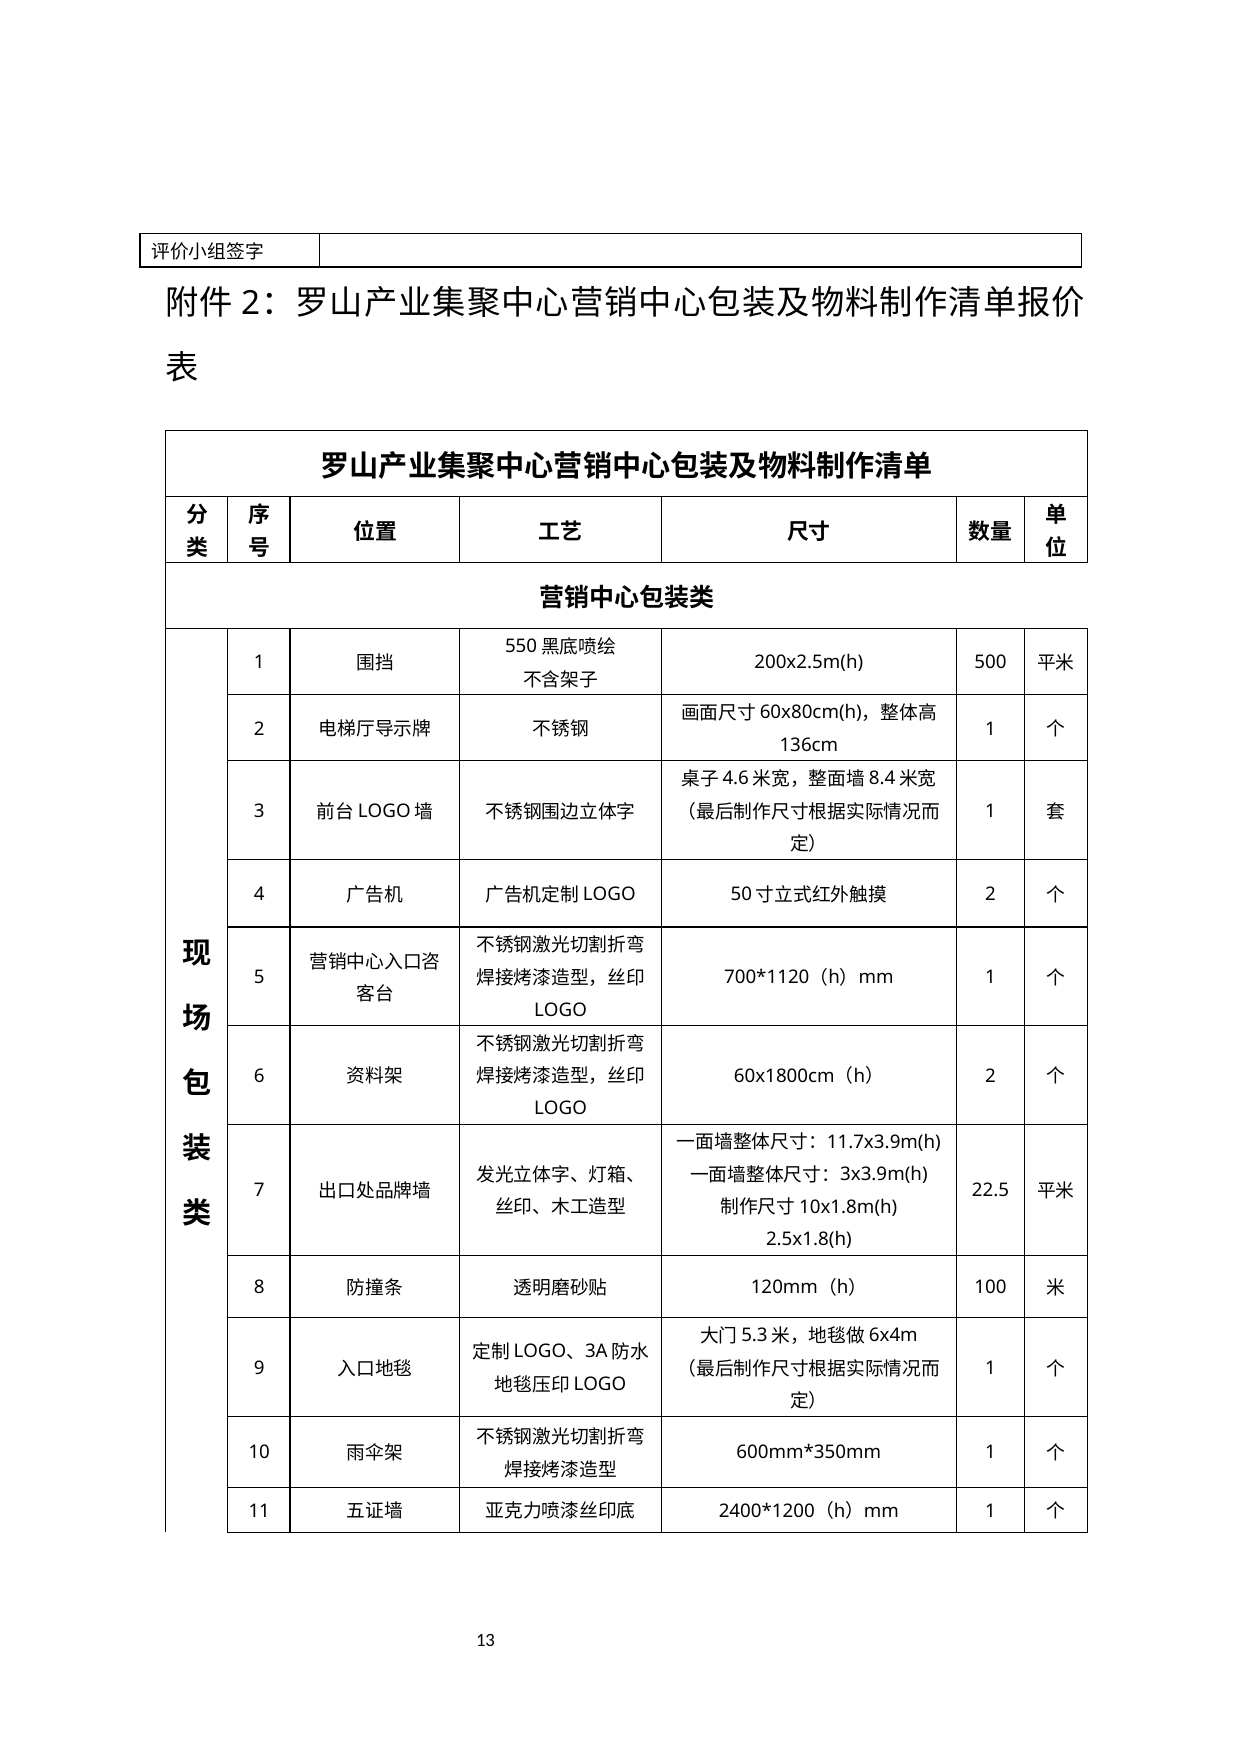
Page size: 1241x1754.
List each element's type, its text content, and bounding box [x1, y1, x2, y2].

table_cell 序号 [228, 497, 289, 562]
table_cell 4 [228, 860, 289, 926]
table_cell 200x2.5m(h) [662, 629, 956, 694]
table_cell 不锈钢激光切割折弯焊接烤漆造型，丝印LOGO [460, 928, 661, 1025]
table_cell 1 [957, 761, 1024, 859]
table_cell 7 [228, 1125, 289, 1254]
table_cell 平米 [1025, 1125, 1087, 1254]
table_cell 数量 [957, 497, 1024, 562]
table_cell 个 [1025, 1318, 1087, 1416]
table_cell 100 [957, 1256, 1024, 1317]
table_cell 工艺 [460, 497, 661, 562]
table_cell 不锈钢激光切割折弯焊接烤漆造型 [460, 1417, 661, 1487]
table_cell 单位 [1025, 497, 1087, 562]
table_cell 前台LOGO墙 [291, 761, 459, 859]
table_cell 600mm*350mm [662, 1417, 956, 1487]
table_cell 亚克力喷漆丝印底板，亚克力透明资料兜 [460, 1488, 661, 1532]
table_cell 8 [228, 1256, 289, 1317]
table_cell 22.5 [957, 1125, 1024, 1254]
table_cell 2 [957, 860, 1024, 926]
table_cell 个 [1025, 860, 1087, 926]
table_cell 尺寸 [662, 497, 956, 562]
table_cell 画面尺寸60x80cm(h)，整体高136cm [662, 695, 956, 760]
table_cell 60x1800cm（h） [662, 1026, 956, 1123]
table_cell 个 [1025, 1026, 1087, 1123]
table_cell 营销中心包装类 [166, 563, 1087, 628]
table_cell 10 [228, 1417, 289, 1487]
table_cell 1 [957, 928, 1024, 1025]
table_cell 6 [228, 1026, 289, 1123]
table_cell 550黑底喷绘 不含架子 [460, 629, 661, 694]
table_cell 不锈钢围边立体字 [460, 761, 661, 859]
table_cell 资料架 [291, 1026, 459, 1123]
table_cell 11 [228, 1488, 289, 1532]
table_cell 2400*1200（h）mm [662, 1488, 956, 1532]
table_cell 个 [1025, 1417, 1087, 1487]
table_cell 个 [1025, 928, 1087, 1025]
table_cell 5 [228, 928, 289, 1025]
table_cell 评价小组签字 [141, 234, 319, 266]
table_cell 分类 [166, 497, 227, 562]
table_cell 平米 [1025, 629, 1087, 694]
table_cell 定制LOGO、3A防水地毯压印LOGO [460, 1318, 661, 1416]
table_cell 2 [957, 1026, 1024, 1123]
table_cell 广告机定制LOGO [460, 860, 661, 926]
table_cell 出口处品牌墙 [291, 1125, 459, 1254]
table_cell 1 [957, 1417, 1024, 1487]
table_cell 大门5.3米，地毯做6x4m （最后制作尺寸根据实际情况而定） [662, 1318, 956, 1416]
table_cell 3 [228, 761, 289, 859]
table_cell 9 [228, 1318, 289, 1416]
table_cell 围挡 [291, 629, 459, 694]
table_cell 五证墙 [291, 1488, 459, 1532]
table_cell 位置 [291, 497, 459, 562]
table_cell 120mm（h） [662, 1256, 956, 1317]
table_cell 米 [1025, 1256, 1087, 1317]
list 附件2：罗山产业集聚中心营销中心包装及物料制作清单报价表 [165, 267, 1087, 397]
table_cell [320, 234, 1081, 266]
table_cell 个 [1025, 695, 1087, 760]
table_cell 不锈钢 [460, 695, 661, 760]
table_cell 500 [957, 629, 1024, 694]
table_cell 现场 包装类 [166, 629, 227, 1532]
table_cell 一面墙整体尺寸：11.7x3.9m(h) 一面墙整体尺寸：3x3.9m(h) 制作尺寸10x1.8m(h) 2.5x1.8(h) [662, 1125, 956, 1254]
table_cell 1 [957, 1318, 1024, 1416]
table_cell 广告机 [291, 860, 459, 926]
table_cell 1 [957, 695, 1024, 760]
table_cell 雨伞架 [291, 1417, 459, 1487]
table_cell 1 [228, 629, 289, 694]
table_cell 700*1120（h）mm [662, 928, 956, 1025]
table_cell 1 [957, 1488, 1024, 1532]
table_cell 入口地毯 [291, 1318, 459, 1416]
table_cell 营销中心入口咨客台 [291, 928, 459, 1025]
table_cell 桌子4.6米宽，整面墙8.4米宽 （最后制作尺寸根据实际情况而定） [662, 761, 956, 859]
table_cell 不锈钢激光切割折弯焊接烤漆造型，丝印LOGO [460, 1026, 661, 1123]
table_cell 个 [1025, 1488, 1087, 1532]
table_cell 电梯厅导示牌 [291, 695, 459, 760]
table_cell 50寸立式红外触摸 [662, 860, 956, 926]
table_cell 防撞条 [291, 1256, 459, 1317]
table_header 罗山产业集聚中心营销中心包装及物料制作清单 [166, 431, 1087, 496]
table_cell 套 [1025, 761, 1087, 859]
table_cell 发光立体字、灯箱、丝印、木工造型 [460, 1125, 661, 1254]
table_cell 透明磨砂贴 [460, 1256, 661, 1317]
table_cell 2 [228, 695, 289, 760]
